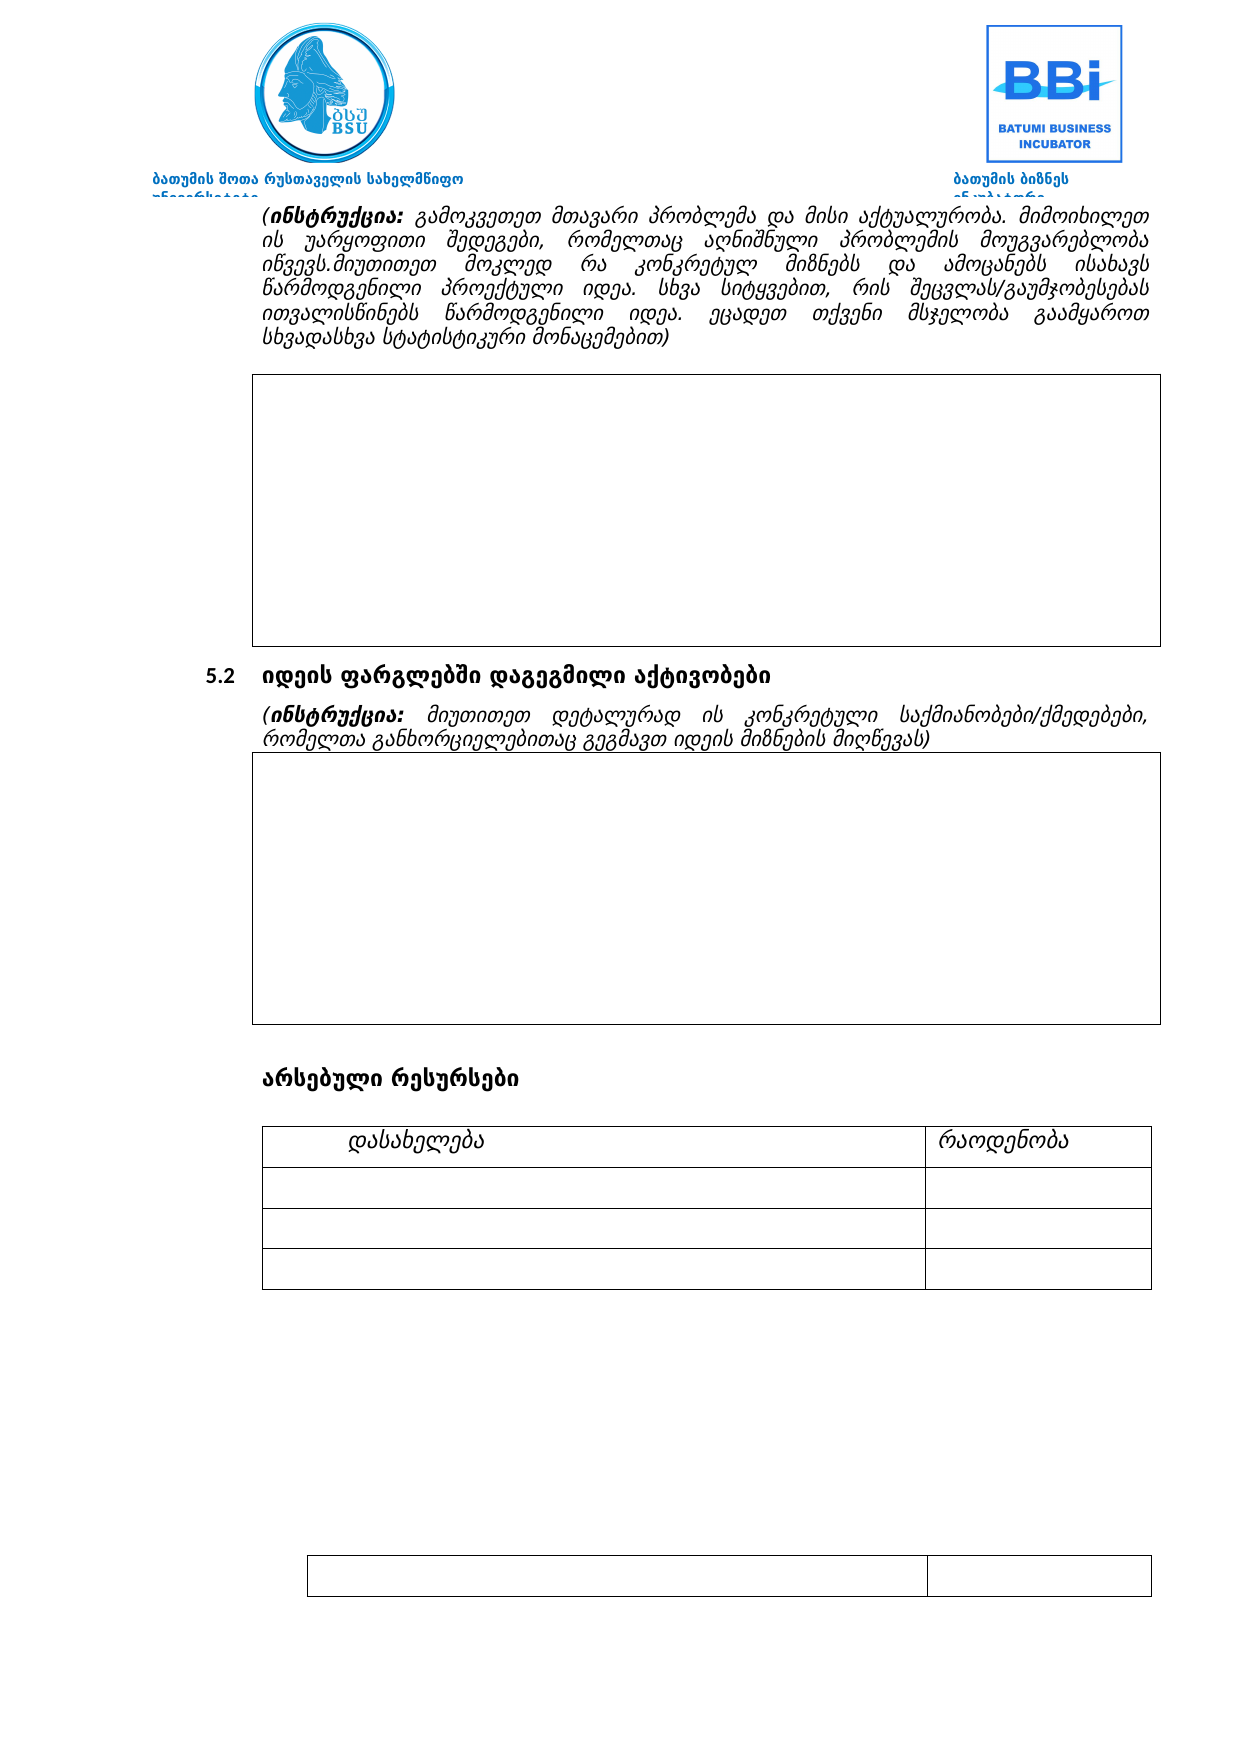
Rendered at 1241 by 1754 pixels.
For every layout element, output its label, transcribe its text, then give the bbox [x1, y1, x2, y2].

list არსებული რესურსები [262, 1065, 1152, 1092]
list იდეის ფარგლებში დაგეგმილი აქტივობები [205, 661, 1152, 689]
table_header დასახელება [263, 1127, 925, 1167]
list (ინსტრუქცია: გამოკვეთეთ მთავარი პრობლემა და მისი აქტუალურობა. მიმოიხილეთ ის უარყოფითი შედეგები, რომელთაც აღნიშნული პრობლემის მოუგვარებლობა იწვევს.მიუთითეთ მოკლედ რა კონკრეტულ მიზნებს და ამოცანებს ისახავს წარმოდგენილი პროექტული იდეა. სხვა სიტყვებით, რის შეცვლას/გაუმჯობესებას ითვალისწინებს წარმოდგენილი იდეა. ეცადეთ თქვენი მსჯელობა გაამყაროთ სხვადასხვა სტატისტიკური მონაცემებით) [261, 204, 1152, 349]
table_header რაოდენობა [926, 1127, 1151, 1167]
picture [986, 25, 1123, 162]
list (ინსტრუქცია: მიუთითეთ დეტალურად ის კონკრეტული საქმიანობები/ქმედებები, რომელთა განხორციელებითაც გეგმავთ იდეის მიზნების მიღწევას) [262, 703, 1152, 752]
table_cell [263, 1249, 925, 1289]
picture [253, 21, 396, 162]
table_cell [926, 1209, 1151, 1248]
table_header [928, 1556, 1151, 1596]
table_cell [263, 1168, 925, 1207]
table_header [308, 1556, 927, 1596]
table_cell [926, 1249, 1151, 1289]
table_cell [926, 1168, 1151, 1207]
table_cell [263, 1209, 925, 1248]
